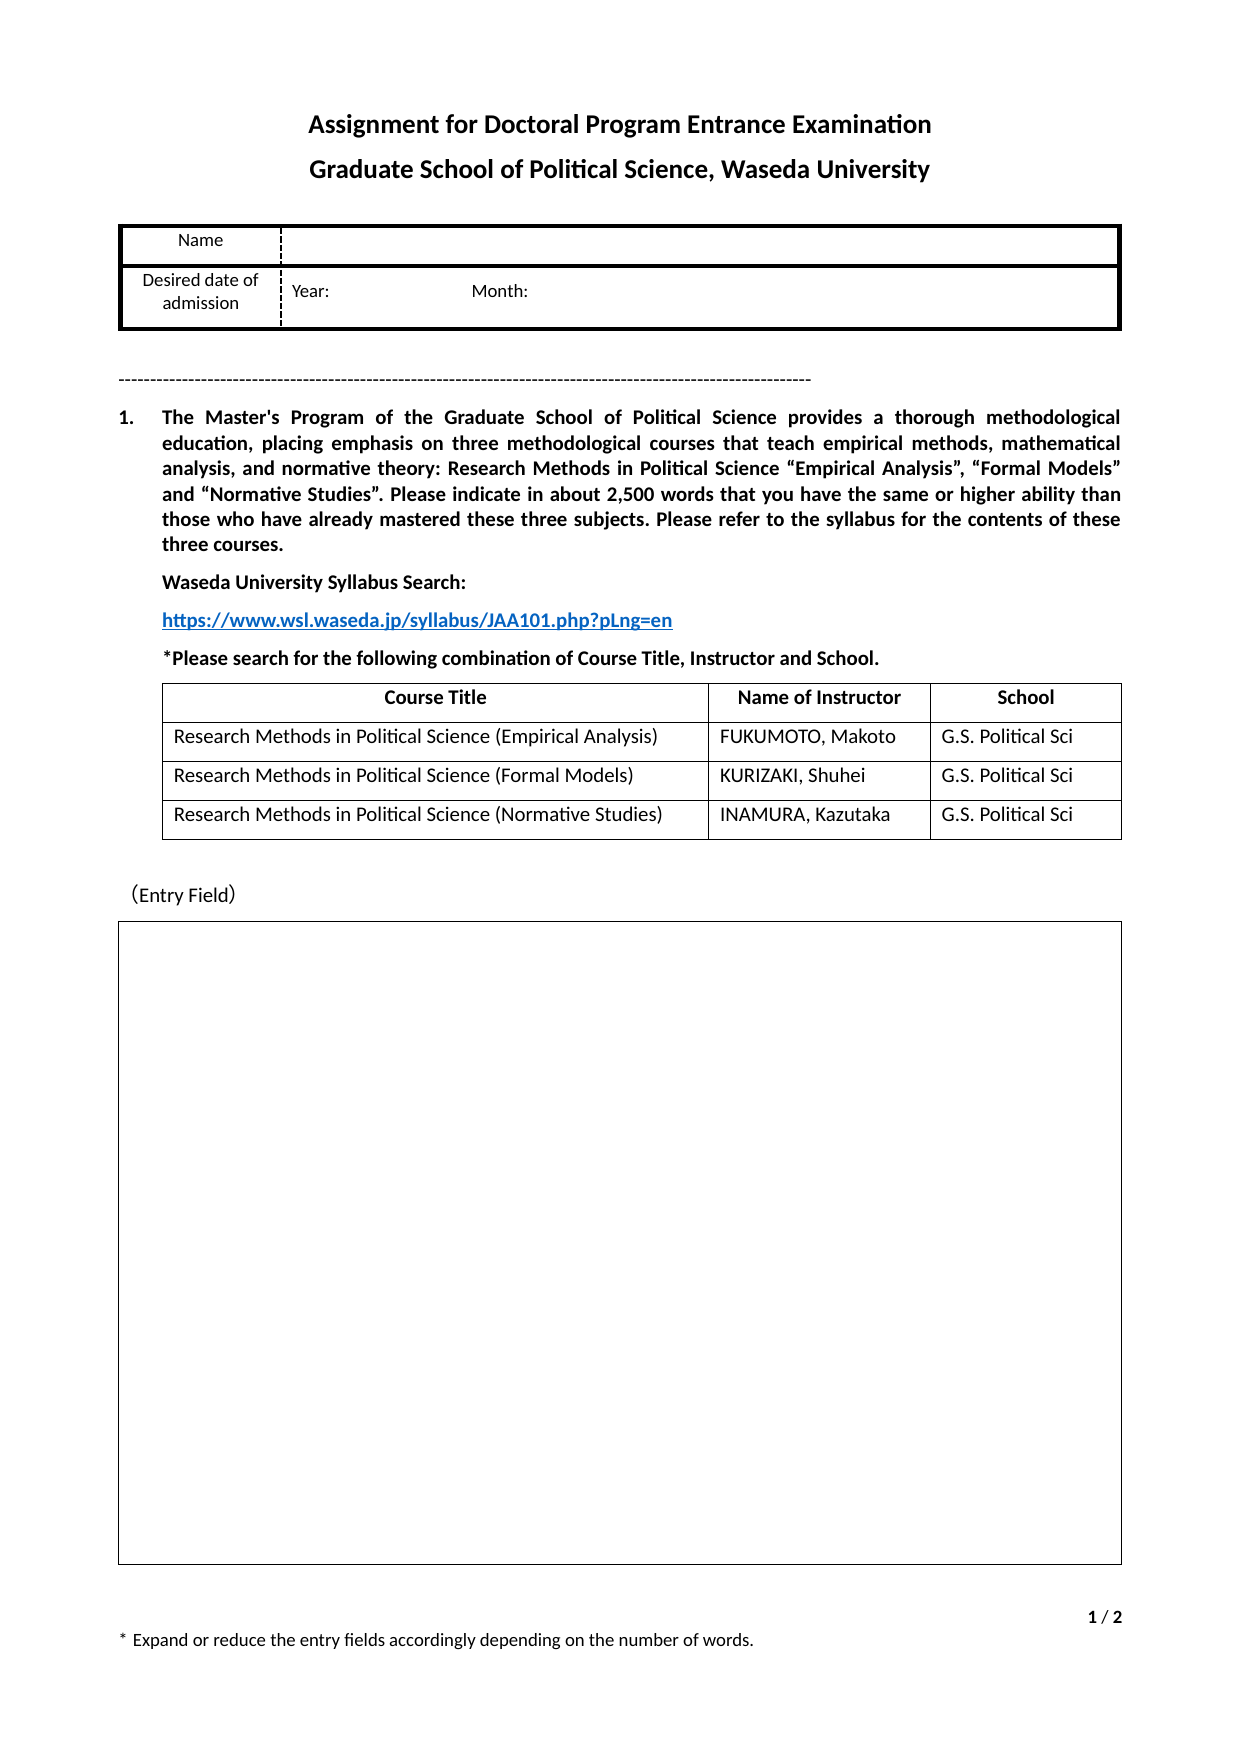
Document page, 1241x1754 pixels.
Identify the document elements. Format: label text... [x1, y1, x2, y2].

table_cell G.S. Political Sci [931, 762, 1121, 800]
table_cell G.S. Political Sci [931, 723, 1121, 761]
table_header Course Title [163, 684, 708, 722]
text https://www.wsl.waseda.jp/syllabus/JAA101.php?pLng=en [162, 607, 1122, 633]
table_cell Research Methods in Political Science (Formal Models) [163, 762, 708, 800]
table_header Name [123, 228, 281, 263]
table_cell KURIZAKI, Shuhei [709, 762, 930, 800]
table_cell Research Methods in Political Science (Empirical Analysis) [163, 723, 708, 761]
table_cell G.S. Political Sci [931, 801, 1121, 839]
table_header [119, 922, 1121, 1564]
list The Master's Program of the Graduate School of Political Science provides a thorough methodological education, placing emphasis on three methodological courses that teach empirical methods, mathematical analysis, and normative theory: Research Methods in Political Science “Empirical Analysis”, “Formal Models” and “Normative Studies”. Please indicate in about 2,500 words that you have the same or higher ability than those who have already mastered these three subjects. Please refer to the syllabus for the contents of these three courses. [118, 404, 1122, 557]
table_cell Research Methods in Political Science (Normative Studies) [163, 801, 708, 839]
table_header Name of Instructor [709, 684, 930, 722]
table_cell Desired date of admission [123, 268, 281, 327]
text Waseda University Syllabus Search: [162, 569, 1122, 595]
text Graduate School of Political Science, Waseda University [118, 152, 1122, 186]
table_cell Year: Month: [281, 268, 1117, 327]
text *Please search for the following combination of Course Title, Instructor and School. [162, 645, 1122, 671]
table_cell INAMURA, Kazutaka [709, 801, 930, 839]
text （Entry Field） [118, 878, 1122, 908]
table_cell FUKUMOTO, Makoto [709, 723, 930, 761]
text Assignment for Doctoral Program Entrance Examination [118, 107, 1122, 140]
table_header School [931, 684, 1121, 722]
text ------------------------------------------------------------------------------------------------------------- [118, 367, 1122, 392]
table_header [281, 228, 1117, 263]
